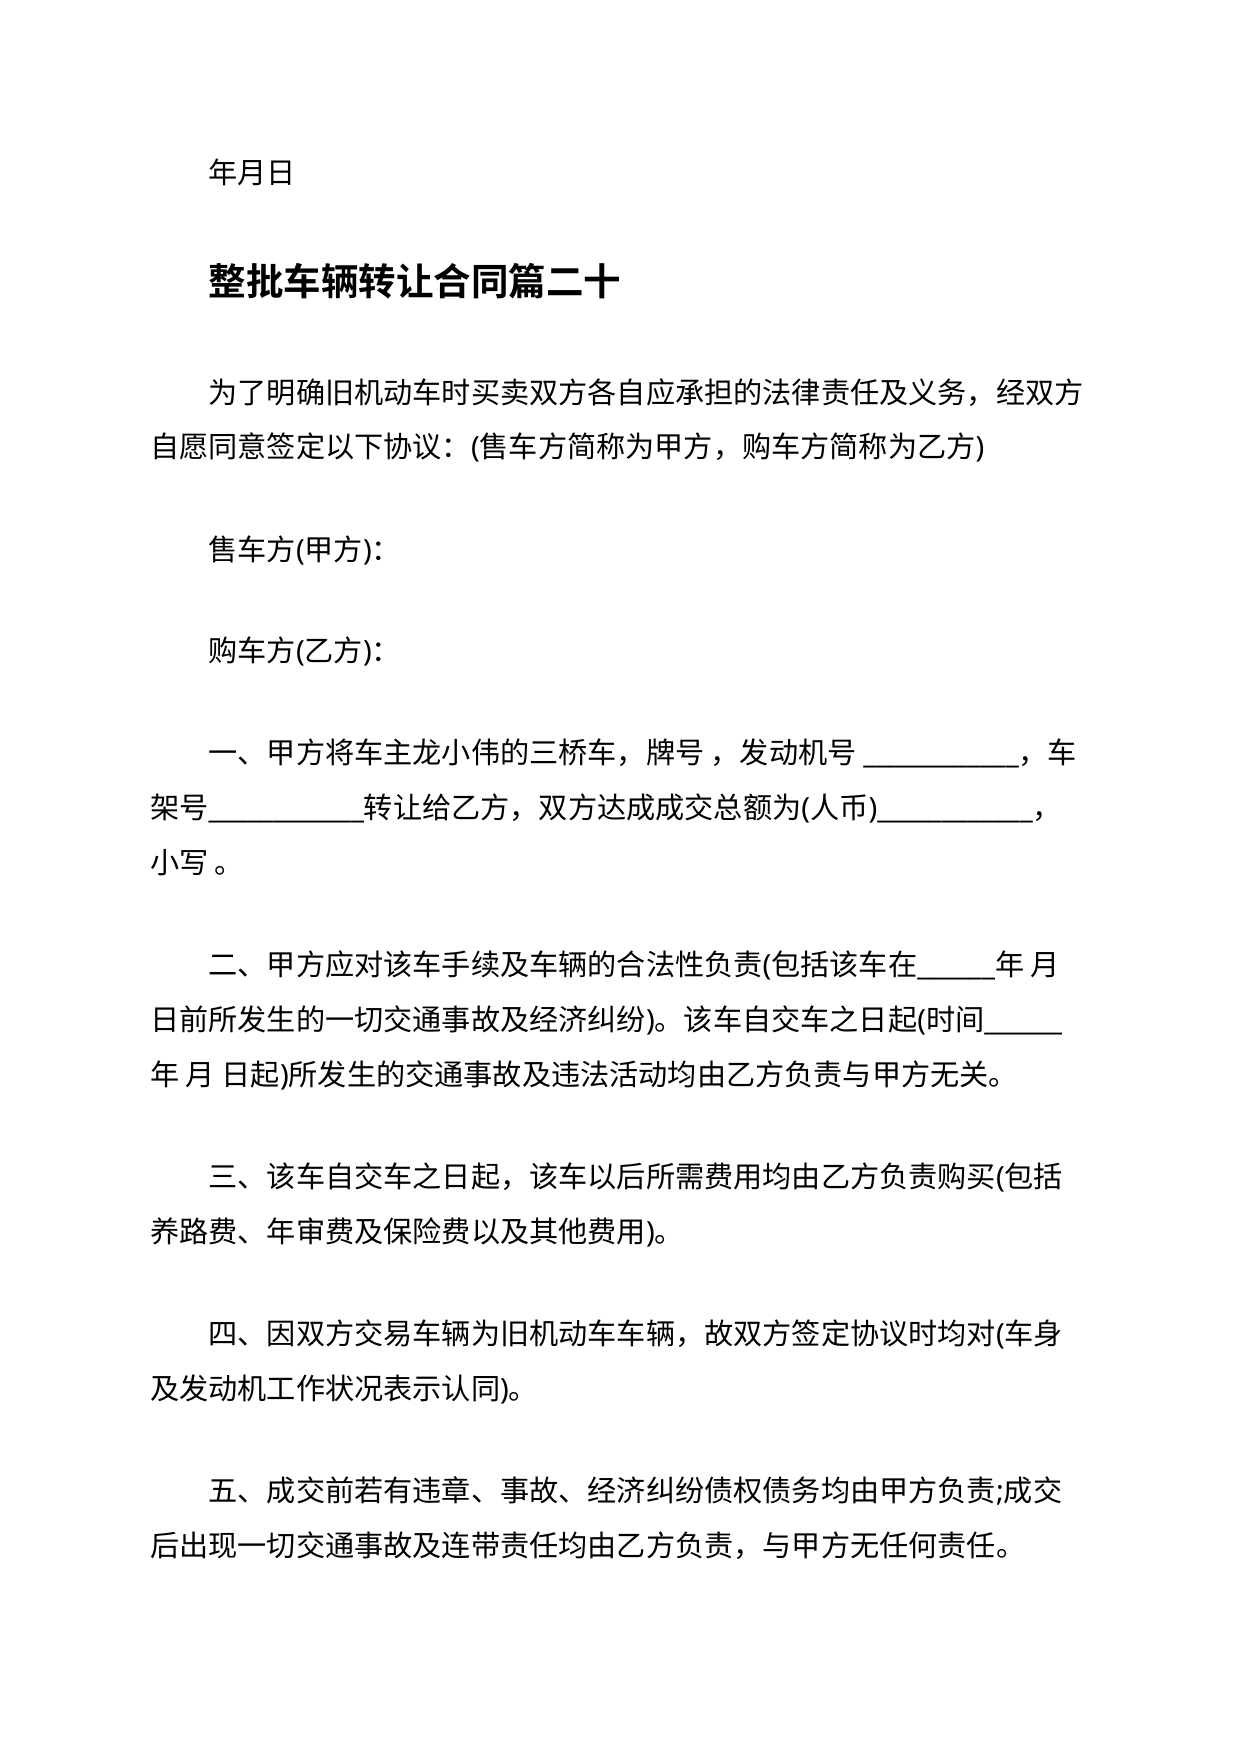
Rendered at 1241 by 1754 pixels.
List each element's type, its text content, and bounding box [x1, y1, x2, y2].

text 三、该车自交车之日起，该车以后所需费用均由乙方负责购买(包括养路费、年审费及保险费以及其他费用)。 [150, 1154, 1090, 1251]
text 购车方(乙方)： [150, 628, 1090, 670]
text 一、甲方将车主龙小伟的三桥车，牌号 ，发动机号 ____________，车架号____________转让给乙方，双方达成成交总额为(人币)____________，小写 。 [150, 730, 1090, 882]
text 四、因双方交易车辆为旧机动车车辆，故双方签定协议时均对(车身及发动机工作状况表示认同)。 [150, 1311, 1090, 1408]
text 为了明确旧机动车时买卖双方各自应承担的法律责任及义务，经双方自愿同意签定以下协议：(售车方简称为甲方，购车方简称为乙方) [150, 369, 1090, 466]
text 售车方(甲方)： [150, 526, 1090, 568]
text 整批车辆转让合同篇二十 [150, 252, 1090, 306]
text 五、成交前若有违章、事故、经济纠纷债权债务均由甲方负责;成交后出现一切交通事故及连带责任均由乙方负责，与甲方无任何责任。 [150, 1468, 1090, 1565]
text 年月日 [150, 150, 1090, 192]
text 二、甲方应对该车手续及车辆的合法性负责(包括该车在______年 月 日前所发生的一切交通事故及经济纠纷)。该车自交车之日起(时间______年 月 日起)所发生的交通事故及违法活动均由乙方负责与甲方无关。 [150, 942, 1090, 1094]
